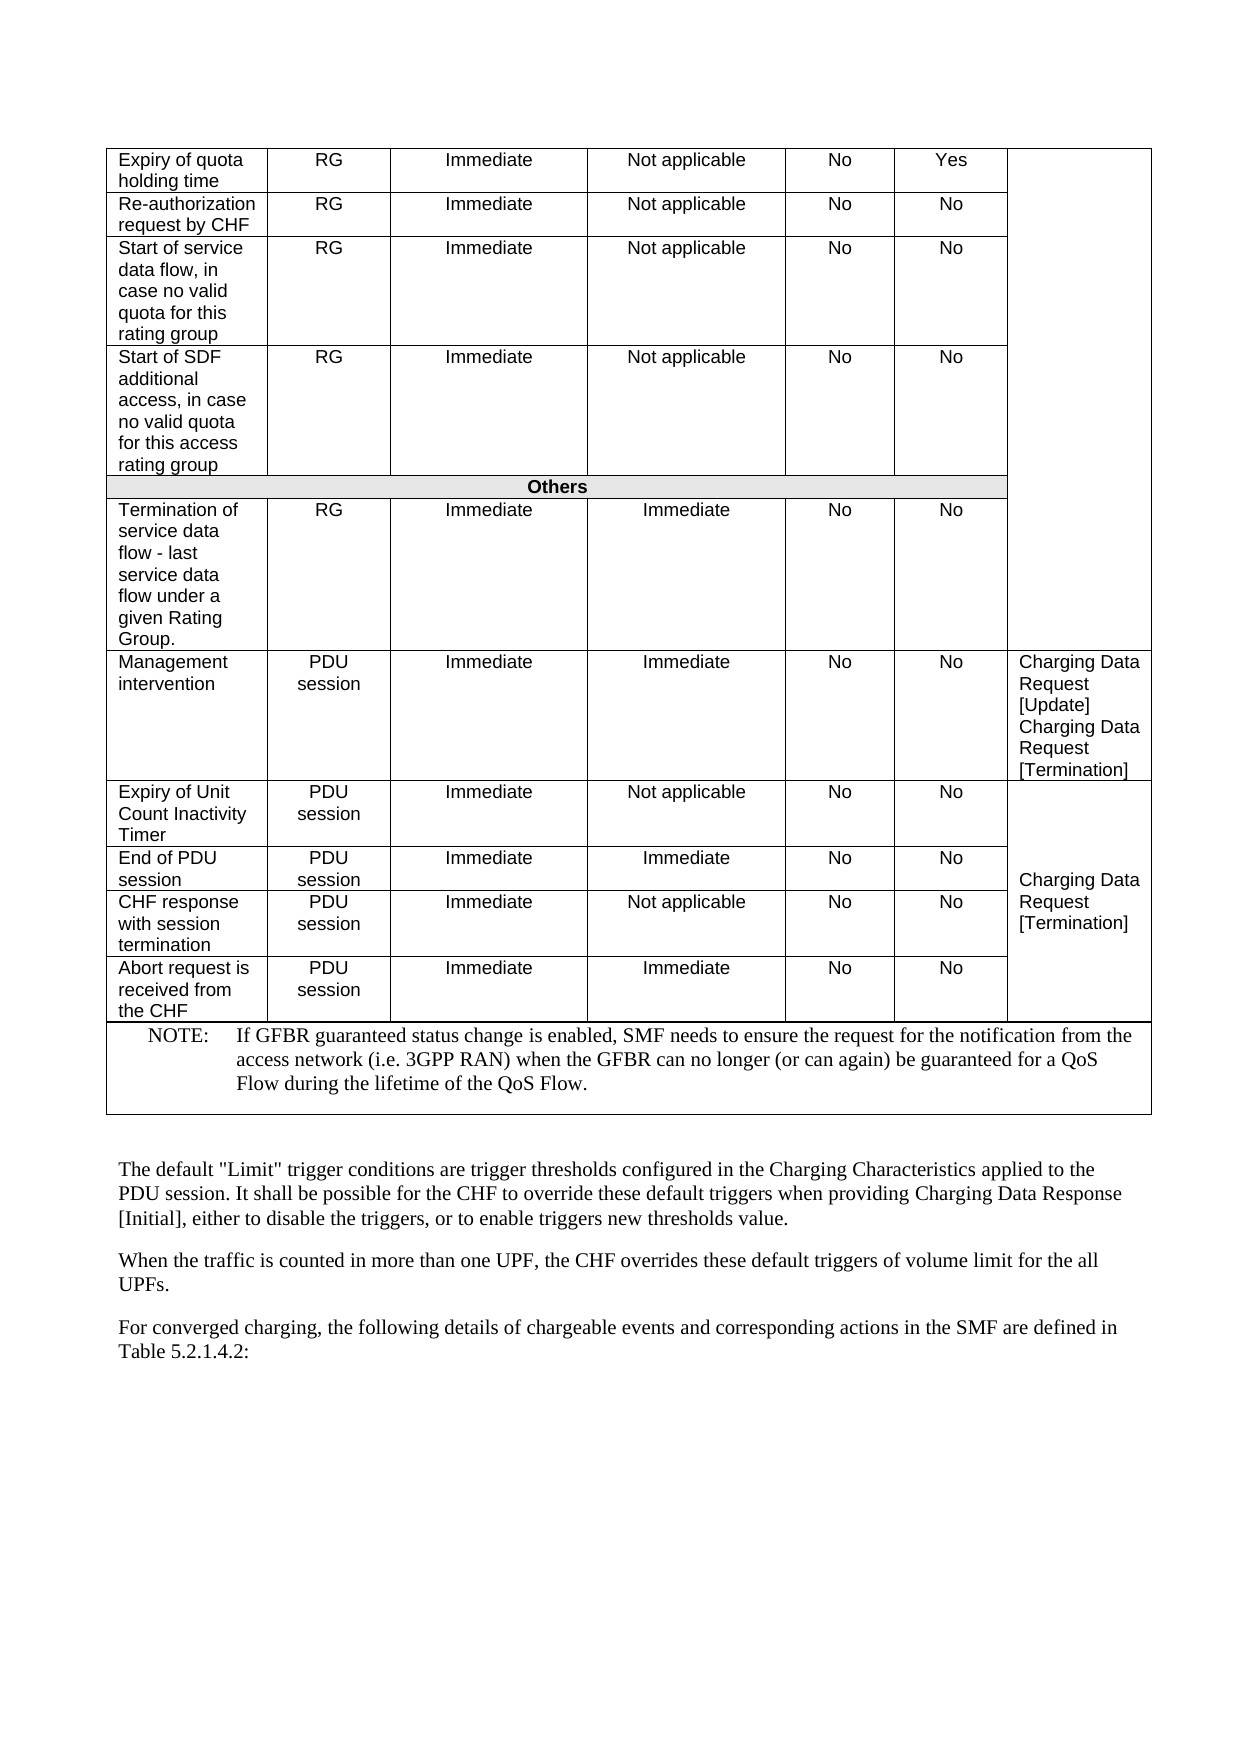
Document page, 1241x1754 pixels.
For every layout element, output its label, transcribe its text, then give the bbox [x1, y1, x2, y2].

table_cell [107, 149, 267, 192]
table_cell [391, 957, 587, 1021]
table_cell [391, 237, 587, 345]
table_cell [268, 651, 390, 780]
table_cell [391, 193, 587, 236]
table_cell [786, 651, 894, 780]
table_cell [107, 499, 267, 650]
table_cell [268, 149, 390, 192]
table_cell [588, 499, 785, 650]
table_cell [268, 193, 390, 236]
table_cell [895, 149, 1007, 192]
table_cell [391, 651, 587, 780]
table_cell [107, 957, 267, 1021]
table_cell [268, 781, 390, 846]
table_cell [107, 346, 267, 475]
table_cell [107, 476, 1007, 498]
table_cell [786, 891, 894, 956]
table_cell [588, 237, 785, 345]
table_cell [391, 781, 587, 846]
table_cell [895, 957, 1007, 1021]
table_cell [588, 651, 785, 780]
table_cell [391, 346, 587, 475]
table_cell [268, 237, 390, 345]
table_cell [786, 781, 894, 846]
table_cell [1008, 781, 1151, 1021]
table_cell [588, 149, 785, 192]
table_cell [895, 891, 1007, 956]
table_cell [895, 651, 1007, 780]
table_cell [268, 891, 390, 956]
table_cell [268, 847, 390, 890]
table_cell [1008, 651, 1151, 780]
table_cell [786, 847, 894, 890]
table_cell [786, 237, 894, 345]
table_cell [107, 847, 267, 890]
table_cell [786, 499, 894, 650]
text The default "Limit" trigger conditions are trigger thresholds configured in the Charging Characteristics applied to the PDU session. It shall be possible for the CHF to override these default triggers when providing Charging Data Response [Initial], either to disable the triggers, or to enable triggers new thresholds value. [118, 1157, 1122, 1229]
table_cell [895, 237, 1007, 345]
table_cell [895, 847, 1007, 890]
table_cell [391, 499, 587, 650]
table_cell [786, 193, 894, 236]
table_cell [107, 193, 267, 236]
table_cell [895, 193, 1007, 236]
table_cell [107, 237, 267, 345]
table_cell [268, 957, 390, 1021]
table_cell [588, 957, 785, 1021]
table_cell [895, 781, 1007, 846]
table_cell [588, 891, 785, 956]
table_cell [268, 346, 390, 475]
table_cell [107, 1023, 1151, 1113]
text When the traffic is counted in more than one UPF, the CHF overrides these default triggers of volume limit for the all UPFs. [118, 1248, 1122, 1296]
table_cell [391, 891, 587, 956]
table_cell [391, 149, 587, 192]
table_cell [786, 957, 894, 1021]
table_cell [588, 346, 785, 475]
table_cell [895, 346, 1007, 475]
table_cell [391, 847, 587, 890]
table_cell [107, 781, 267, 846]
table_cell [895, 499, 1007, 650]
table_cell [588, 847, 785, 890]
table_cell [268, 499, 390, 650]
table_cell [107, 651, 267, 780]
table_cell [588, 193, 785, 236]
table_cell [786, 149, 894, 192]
text For converged charging, the following details of chargeable events and corresponding actions in the SMF are defined in Table 5.2.1.4.2: [118, 1315, 1122, 1363]
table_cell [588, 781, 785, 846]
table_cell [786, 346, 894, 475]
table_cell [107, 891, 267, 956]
